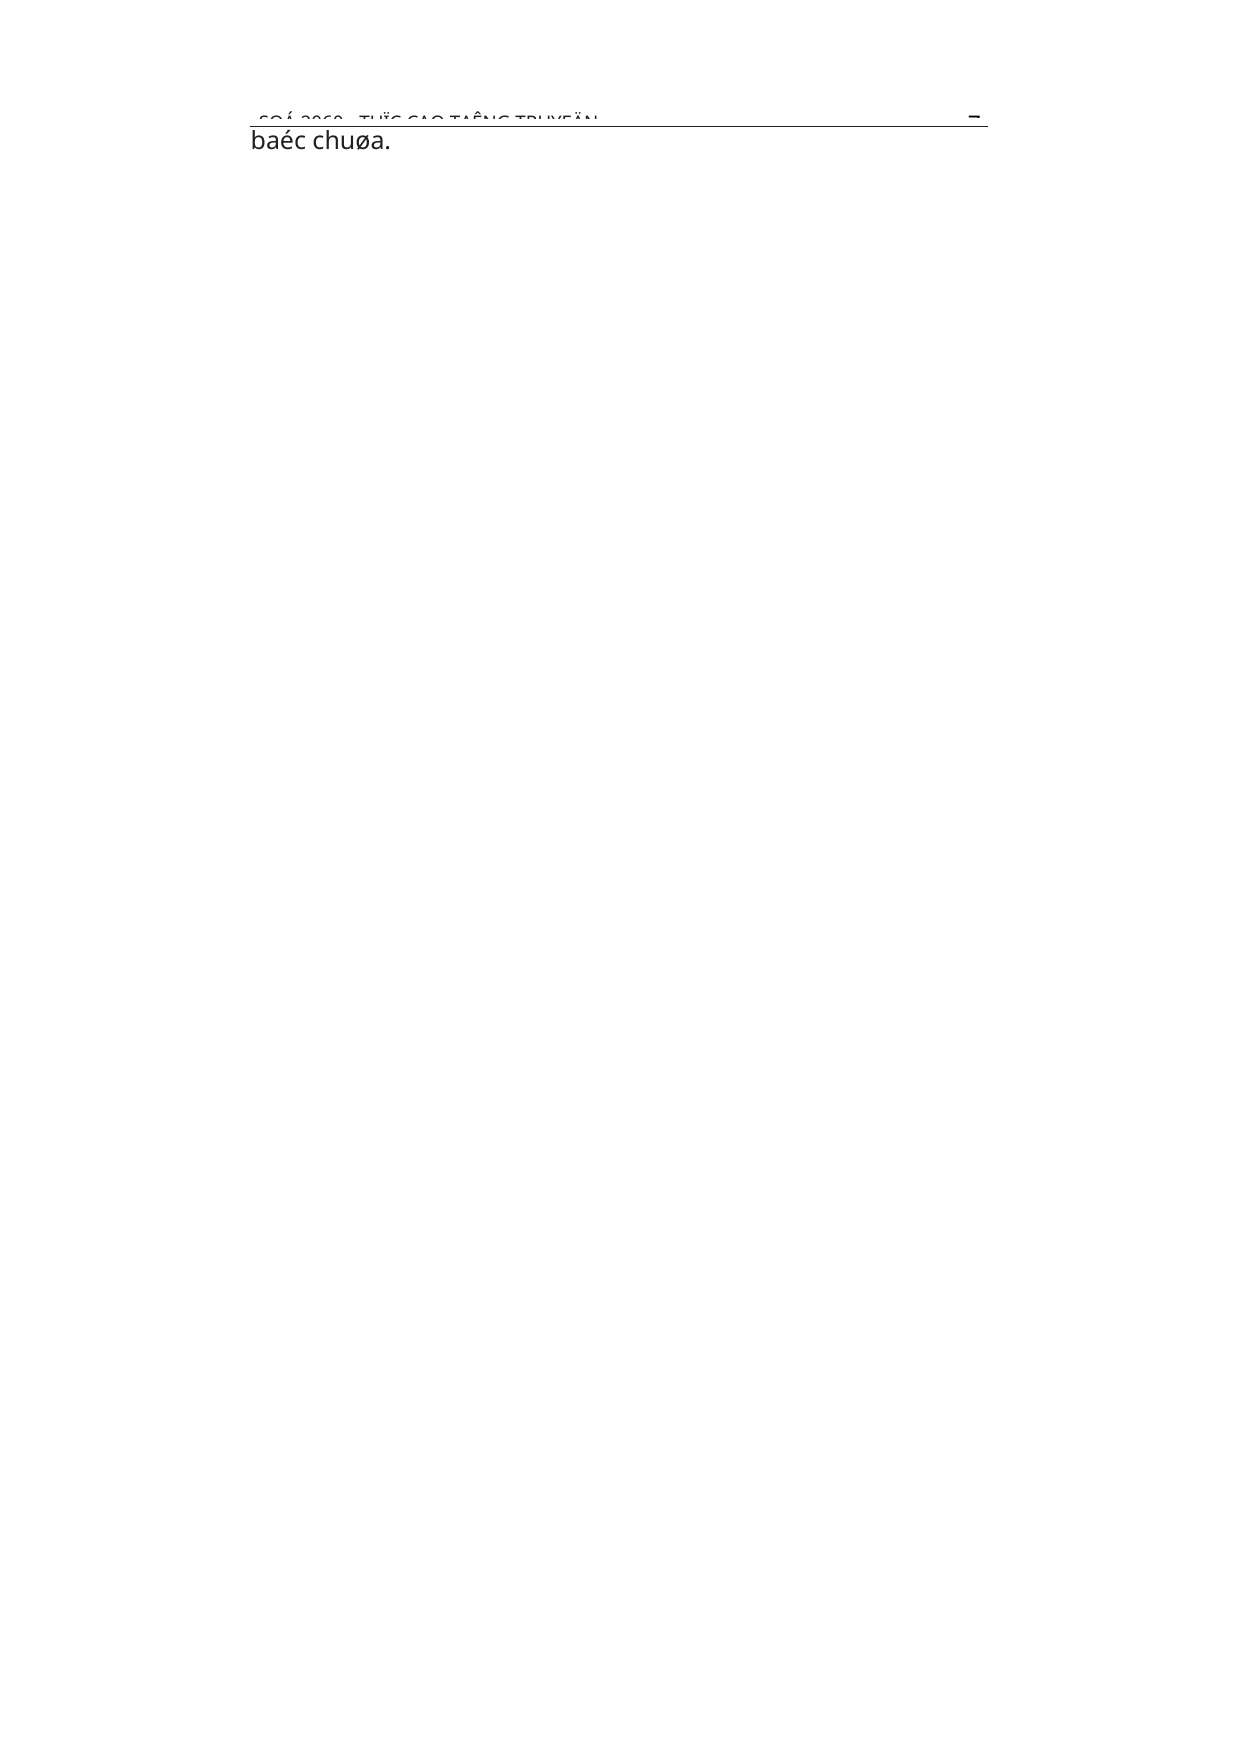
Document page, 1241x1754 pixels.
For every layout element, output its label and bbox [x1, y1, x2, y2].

text [250, 125, 990, 156]
